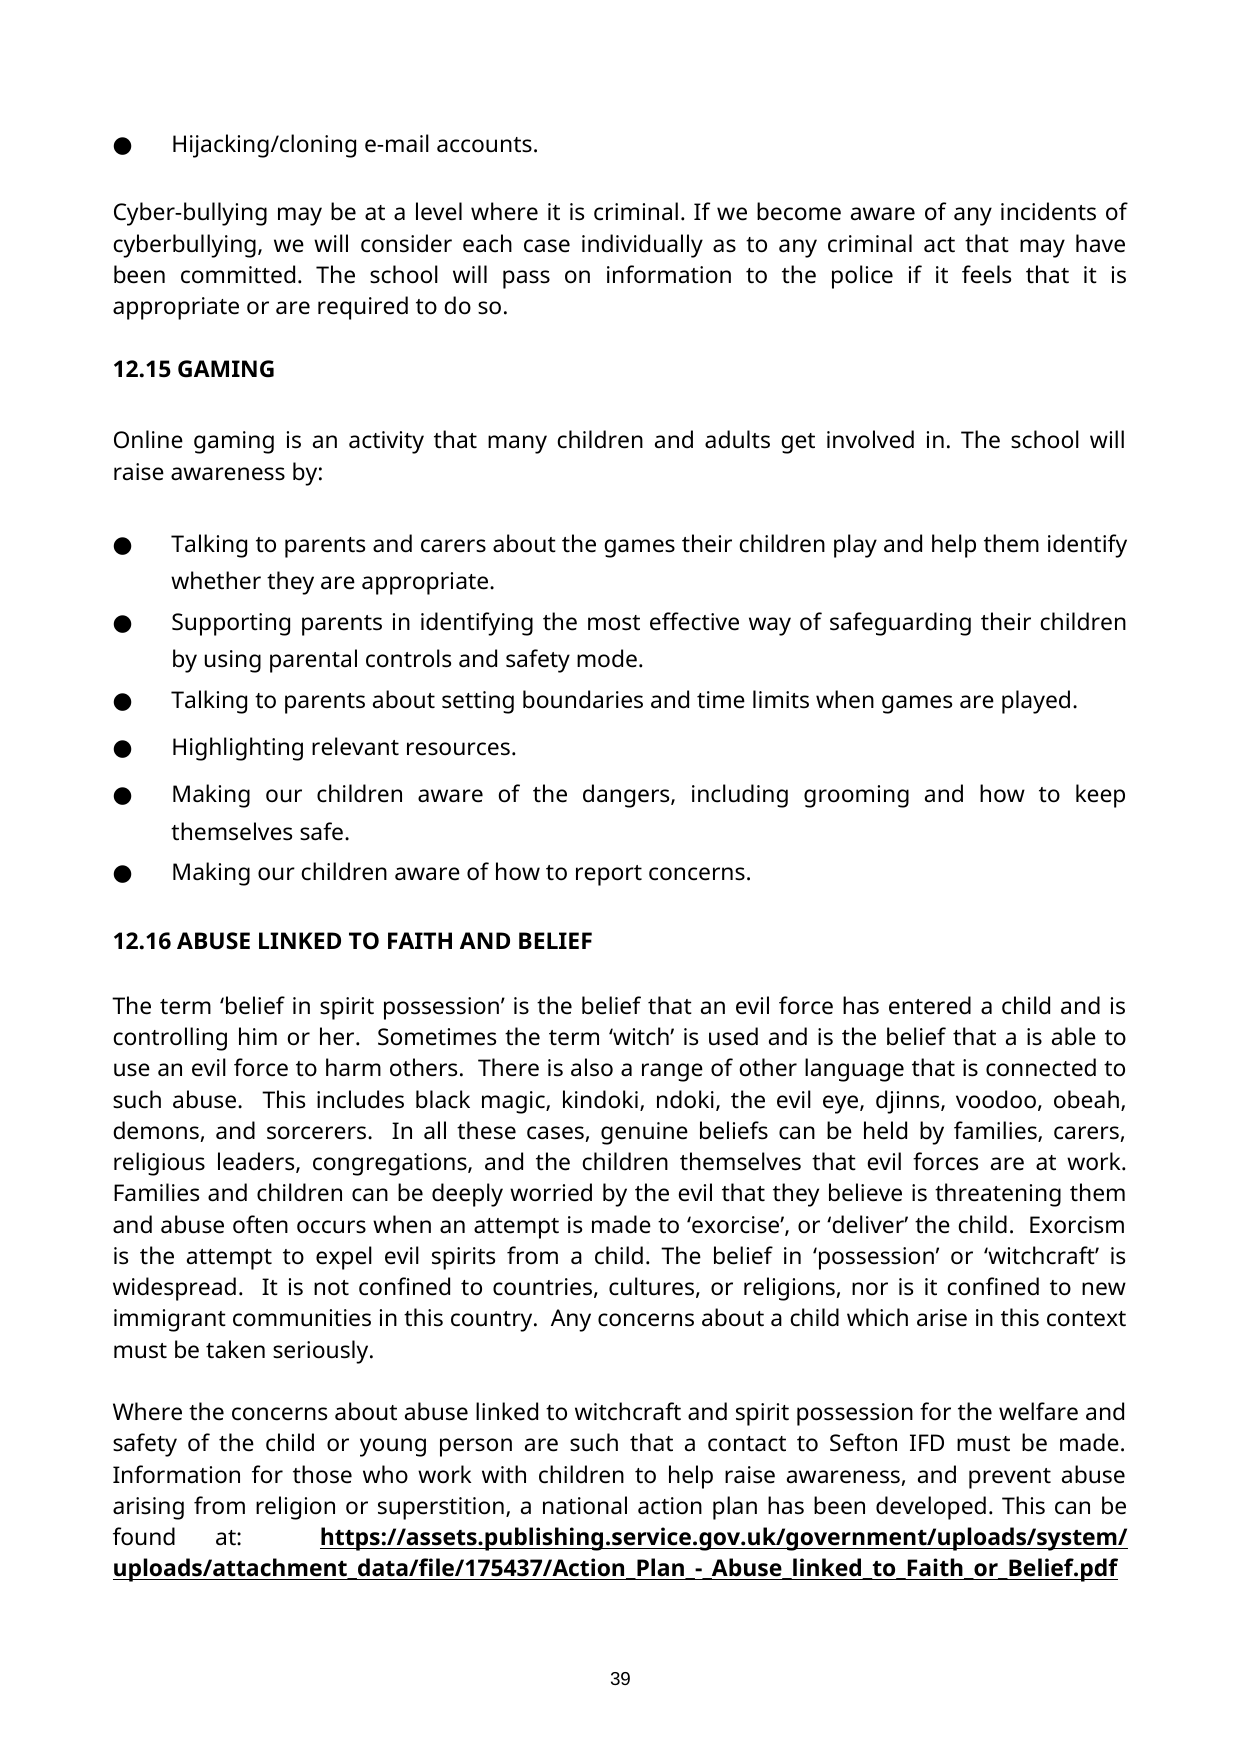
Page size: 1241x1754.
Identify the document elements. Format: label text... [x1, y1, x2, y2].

text Online gaming is an activity that many children and adults get involved in. The school will raise awareness by: [112, 424, 1128, 487]
text Where the concerns about abuse linked to witchcraft and spirit possession for the welfare and safety of the child or young person are such that a contact to Sefton IFD must be made. Information for those who work with children to help raise awareness, and prevent abuse arising from religion or superstition, a national action plan has been developed. This can be found at: https://assets.publishing.service.gov.uk/government/uploads/system/uploads/attachment_data/file/175437/Action_Plan_-_Abuse_linked_to_Faith_or_Belief.pdf [112, 1396, 1128, 1583]
list Supporting parents in identifying the most effective way of safeguarding their children by using parental controls and safety mode. [112, 596, 1128, 675]
text The term ‘belief in spirit possession’ is the belief that an evil force has entered a child and is controlling him or her. Sometimes the term ‘witch’ is used and is the belief that a is able to use an evil force to harm others. There is also a range of other language that is connected to such abuse. This includes black magic, kindoki, ndoki, the evil eye, djinns, voodoo, obeah, demons, and sorcerers. In all these cases, genuine beliefs can be held by families, carers, religious leaders, congregations, and the children themselves that evil forces are at work. Families and children can be deeply worried by the evil that they believe is threatening them and abuse often occurs when an attempt is made to ‘exorcise’, or ‘deliver’ the child. Exorcism is the attempt to expel evil spirits from a child. The belief in ‘possession’ or ‘witchcraft’ is widespread. It is not confined to countries, cultures, or religions, nor is it confined to new immigrant communities in this country. Any concerns about a child which arise in this context must be taken seriously. [112, 990, 1128, 1365]
text Cyber-bullying may be at a level where it is criminal. If we become aware of any incidents of cyberbullying, we will consider each case individually as to any criminal act that may have been committed. The school will pass on information to the police if it feels that it is appropriate or are required to do so. [112, 196, 1128, 321]
list Making our children aware of the dangers, including grooming and how to keep themselves safe. [112, 769, 1128, 847]
list Making our children aware of how to report concerns. [112, 847, 1128, 894]
list Highlighting relevant resources. [112, 722, 1128, 769]
text 12.15 GAMING [112, 353, 1128, 384]
list Talking to parents about setting boundaries and time limits when games are played. [112, 675, 1128, 722]
subtitle 12.16 ABUSE LINKED TO FAITH AND BELIEF [112, 925, 1128, 956]
list Hijacking/cloning e-mail accounts. [112, 118, 1128, 165]
list Talking to parents and carers about the games their children play and help them identify whether they are appropriate. [112, 518, 1128, 596]
